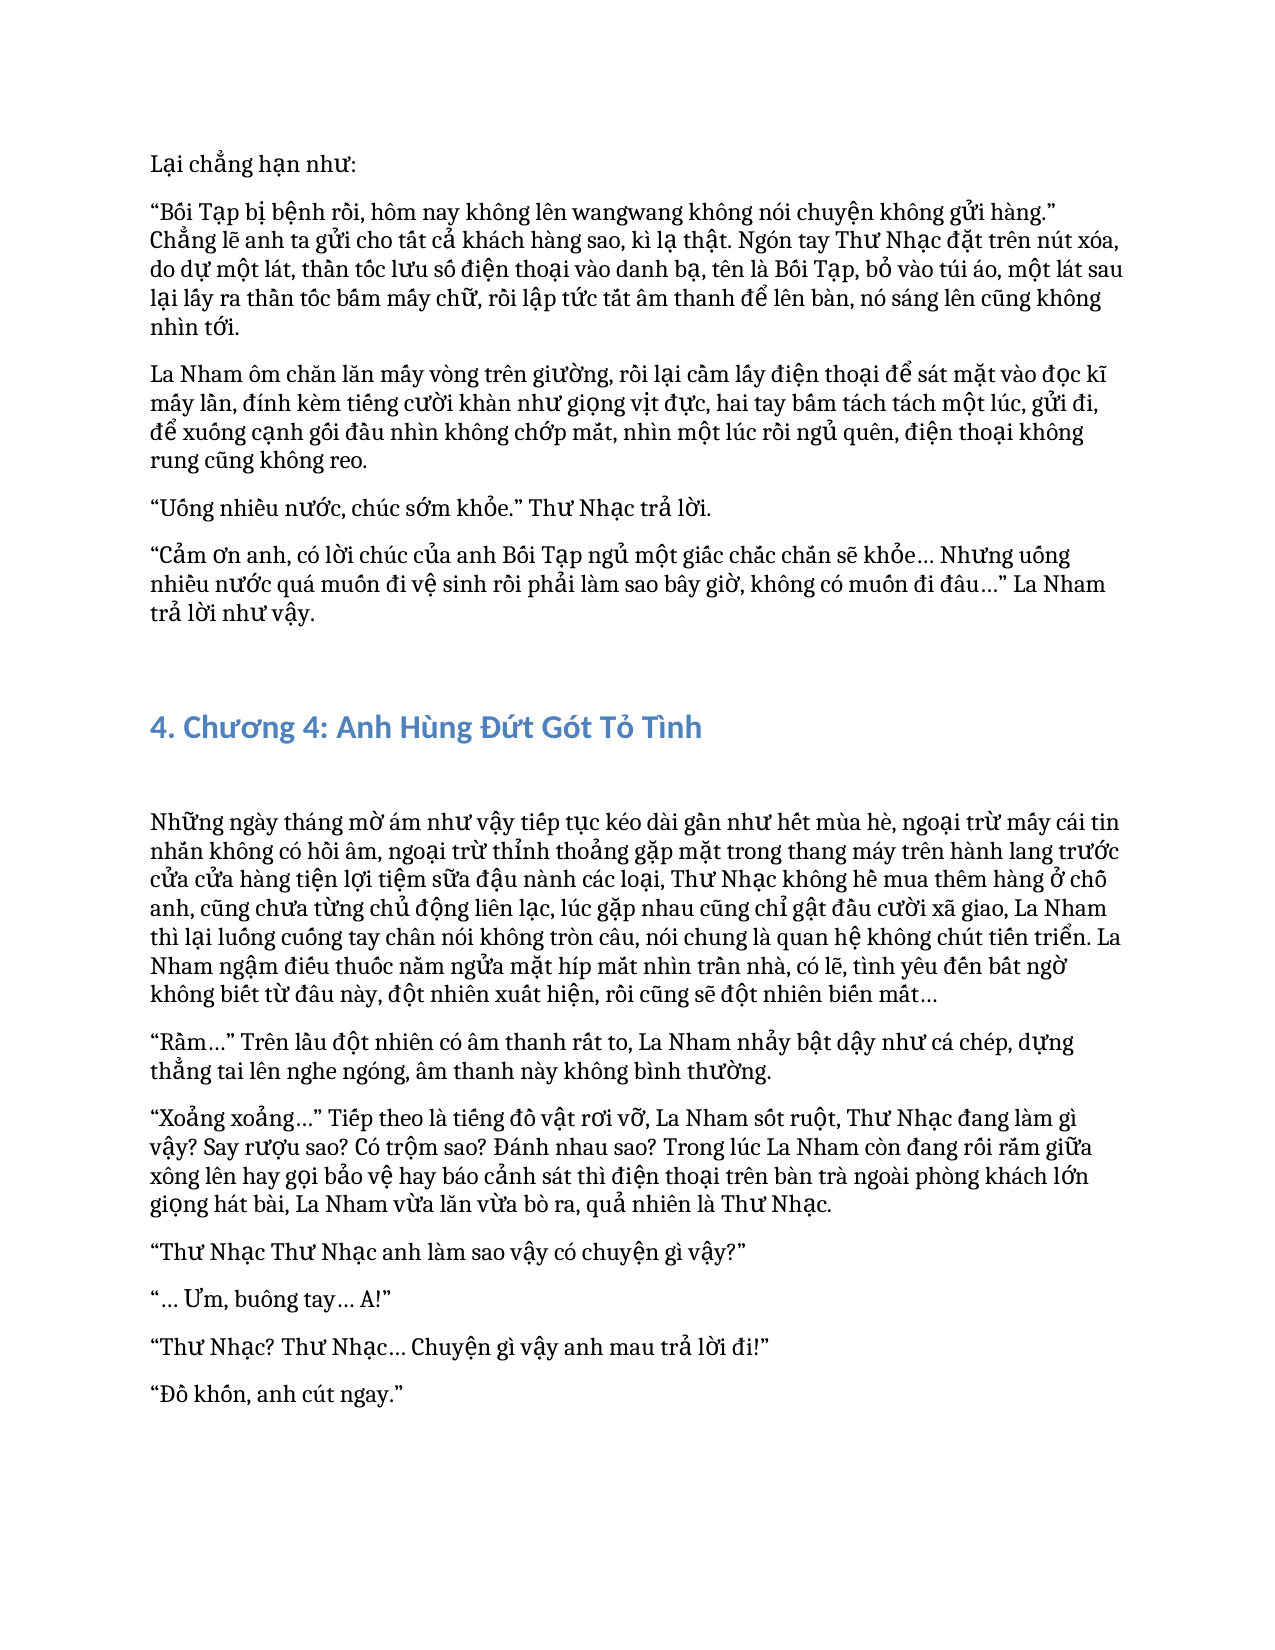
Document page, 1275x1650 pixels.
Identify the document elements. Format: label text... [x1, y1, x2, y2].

text Lại chẳng hạn như: [150, 150, 1125, 179]
text “… Ưm, buông tay… A!” [150, 1285, 1125, 1314]
text La Nham ôm chăn lăn mấy vòng trên giường, rồi lại cầm lấy điện thoại để sát mặt vào đọc kĩ mấy lần, đính kèm tiếng cười khàn như giọng vịt đực, hai tay bấm tách tách một lúc, gửi đi, để xuống cạnh gối đầu nhìn không chớp mắt, nhìn một lúc rồi ngủ quên, điện thoại không rung cũng không reo. [150, 360, 1125, 475]
text “Thư Nhạc? Thư Nhạc… Chuyện gì vậy anh mau trả lời đi!” [150, 1333, 1125, 1362]
text Những ngày tháng mờ ám như vậy tiếp tục kéo dài gần như hết mùa hè, ngoại trừ mấy cái tin nhắn không có hồi âm, ngoại trừ thỉnh thoảng gặp mặt trong thang máy trên hành lang trước cửa cửa hàng tiện lợi tiệm sữa đậu nành các loại, Thư Nhạc không hề mua thêm hàng ở chỗ anh, cũng chưa từng chủ động liên lạc, lúc gặp nhau cũng chỉ gật đầu cười xã giao, La Nham thì lại luống cuống tay chân nói không tròn câu, nói chung là quan hệ không chút tiến triển. La Nham ngậm điếu thuốc nằm ngửa mặt híp mắt nhìn trần nhà, có lẽ, tình yêu đến bất ngờ không biết từ đâu này, đột nhiên xuất hiện, rồi cũng sẽ đột nhiên biến mất… [150, 750, 1125, 1009]
text “Rầm…” Trên lầu đột nhiên có âm thanh rất to, La Nham nhảy bật dậy như cá chép, dựng thẳng tai lên nghe ngóng, âm thanh này không bình thường. [150, 1028, 1125, 1085]
text “Uống nhiều nước, chúc sớm khỏe.” Thư Nhạc trả lời. [150, 494, 1125, 522]
text “Đồ khốn, anh cút ngay.” [150, 1380, 1125, 1409]
text “Thư Nhạc Thư Nhạc anh làm sao vậy có chuyện gì vậy?” [150, 1238, 1125, 1267]
text “Bối Tạp bị bệnh rồi, hôm nay không lên wangwang không nói chuyện không gửi hàng.” Chẳng lẽ anh ta gửi cho tất cả khách hàng sao, kì lạ thật. Ngón tay Thư Nhạc đặt trên nút xóa, do dự một lát, thần tốc lưu số điện thoại vào danh bạ, tên là Bối Tạp, bỏ vào túi áo, một lát sau lại lấy ra thần tốc bấm mấy chữ, rồi lập tức tắt âm thanh để lên bàn, nó sáng lên cũng không nhìn tới. [150, 197, 1125, 341]
subtitle 4. Chương 4: Anh Hùng Đứt Gót Tỏ Tình [150, 706, 1125, 747]
text “Xoảng xoảng…” Tiếp theo là tiếng đồ vật rơi vỡ, La Nham sốt ruột, Thư Nhạc đang làm gì vậy? Say rượu sao? Có trộm sao? Đánh nhau sao? Trong lúc La Nham còn đang rối rắm giữa xông lên hay gọi bảo vệ hay báo cảnh sát thì điện thoại trên bàn trà ngoài phòng khách lớn giọng hát bài, La Nham vừa lăn vừa bò ra, quả nhiên là Thư Nhạc. [150, 1104, 1125, 1219]
text “Cảm ơn anh, có lời chúc của anh Bối Tạp ngủ một giấc chắc chắn sẽ khỏe… Nhưng uống nhiều nước quá muốn đi vệ sinh rồi phải làm sao bây giờ, không có muốn đi đâu…” La Nham trả lời như vậy. [150, 541, 1125, 685]
